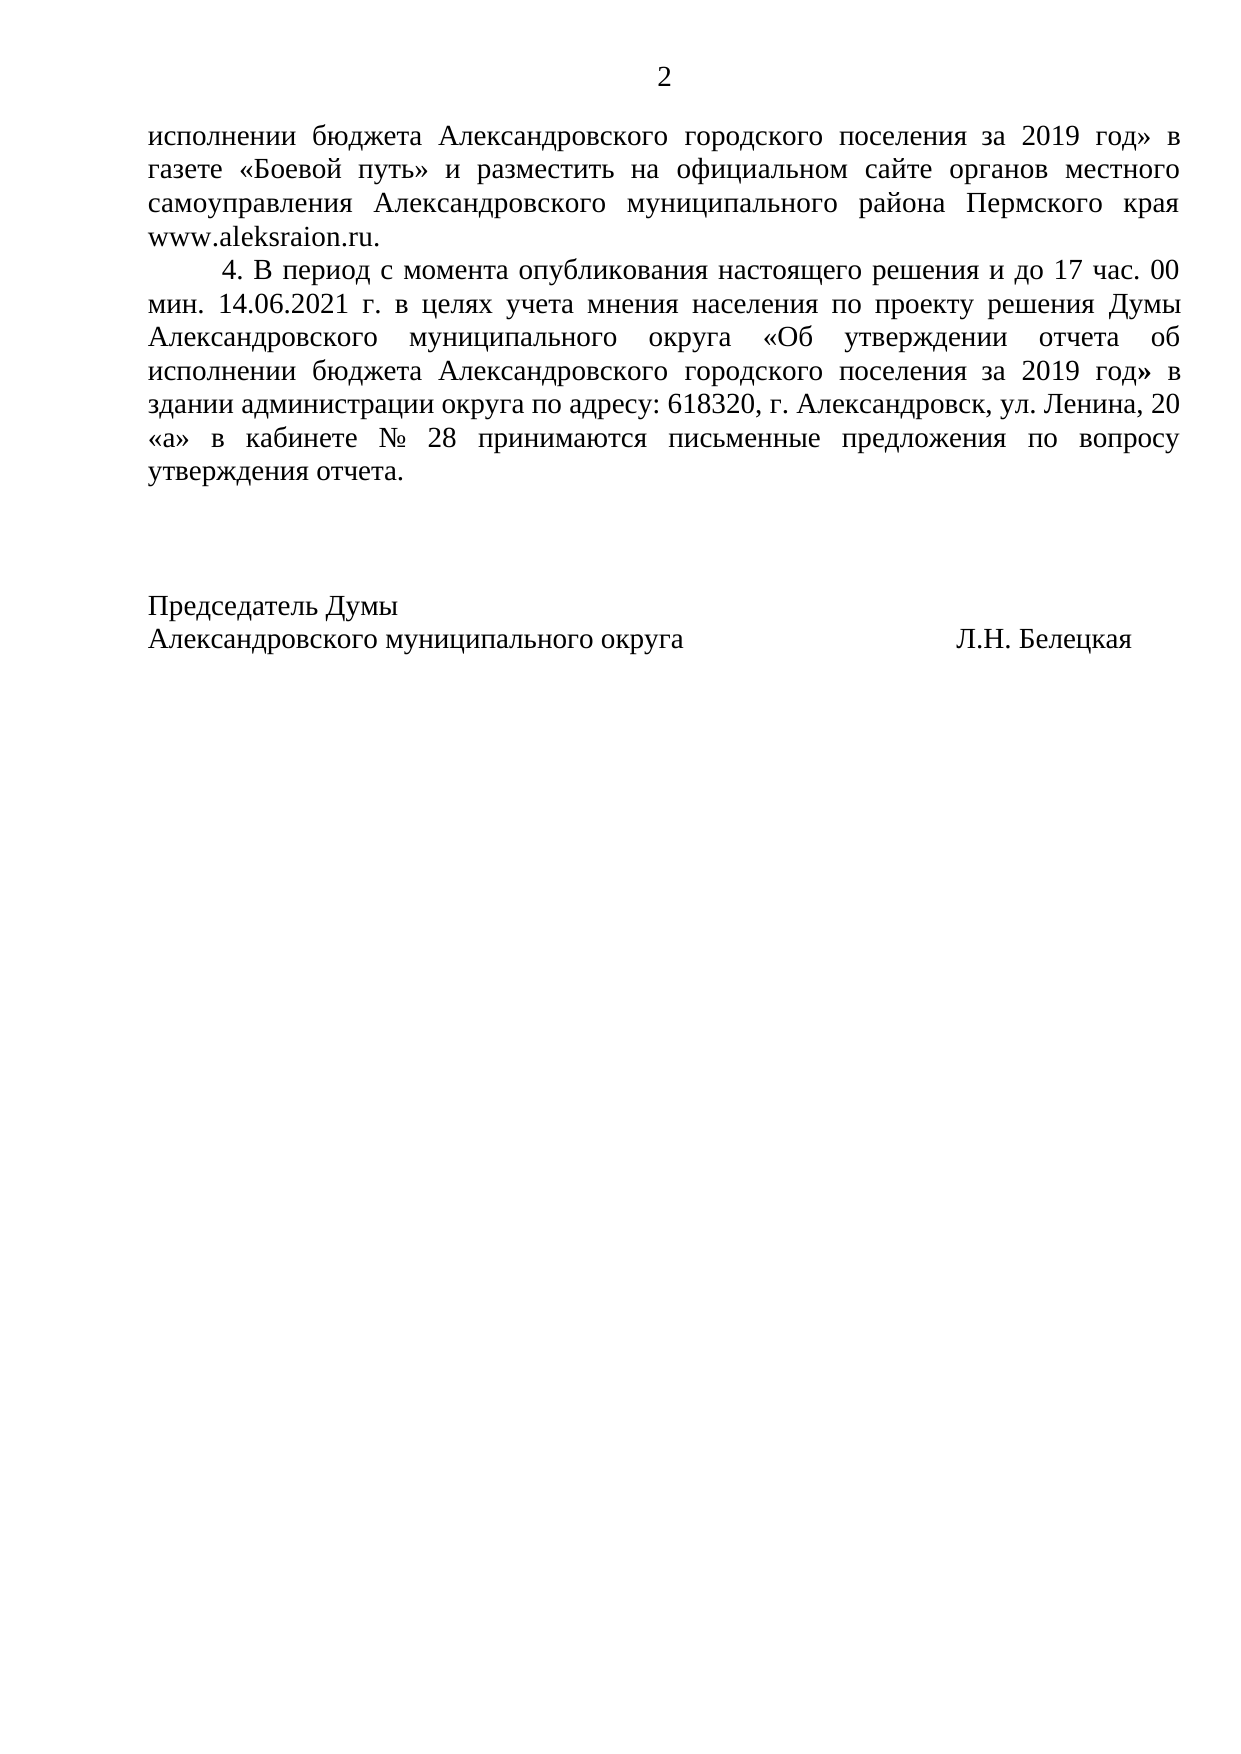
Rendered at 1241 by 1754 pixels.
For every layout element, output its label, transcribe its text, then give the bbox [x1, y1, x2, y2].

text Александровского муниципального округа Л.Н. Белецкая [148, 621, 1181, 655]
text Председатель Думы [148, 588, 1181, 621]
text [148, 118, 1181, 252]
text 4. В период с момента опубликования настоящего решения и до 17 час. 00 мин. 14.06.2021 г. в целях учета мнения населения по проекту решения Думы Александровского муниципального округа «Об утверждении отчета об исполнении бюджета Александровского городского поселения за 2019 год» в здании администрации округа по адресу: 618320, г. Александровск, ул. Ленина, 20 «а» в кабинете № 28 принимаются письменные предложения по вопросу утверждения отчета. [148, 252, 1181, 487]
